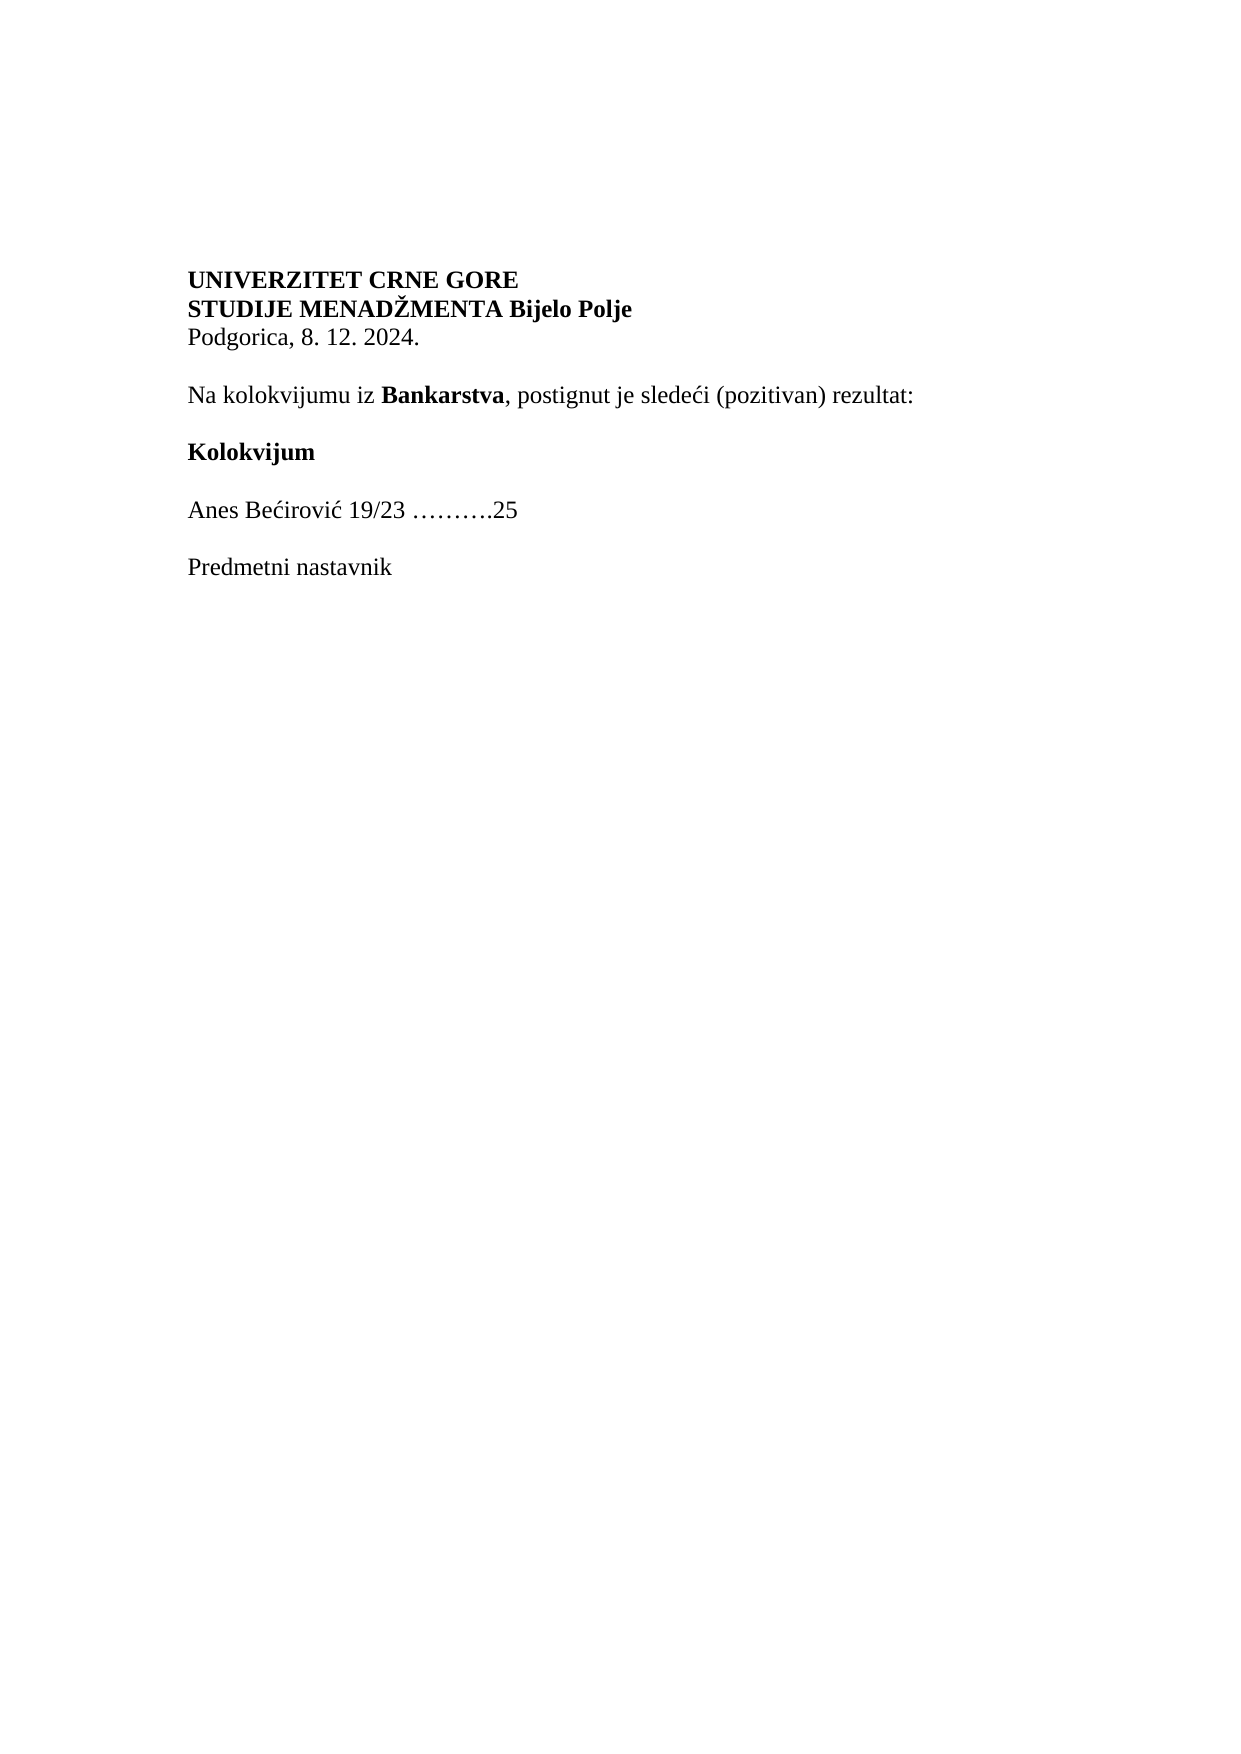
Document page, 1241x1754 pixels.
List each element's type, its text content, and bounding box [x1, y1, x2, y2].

text UNIVERZITET CRNE GORE [187, 265, 1053, 294]
text Na kolokvijumu iz Bankarstva, postignut je sledeći (pozitivan) rezultat: [187, 380, 1053, 409]
text Predmetni nastavnik [187, 552, 1053, 581]
text Podgorica, 8. 12. 2024. [187, 322, 1053, 351]
text Anes Bećirović 19/23 ……….25 [187, 495, 1053, 524]
text STUDIJE MENADŽMENTA Bijelo Polje [187, 294, 1053, 322]
text Kolokvijum [187, 437, 1053, 466]
